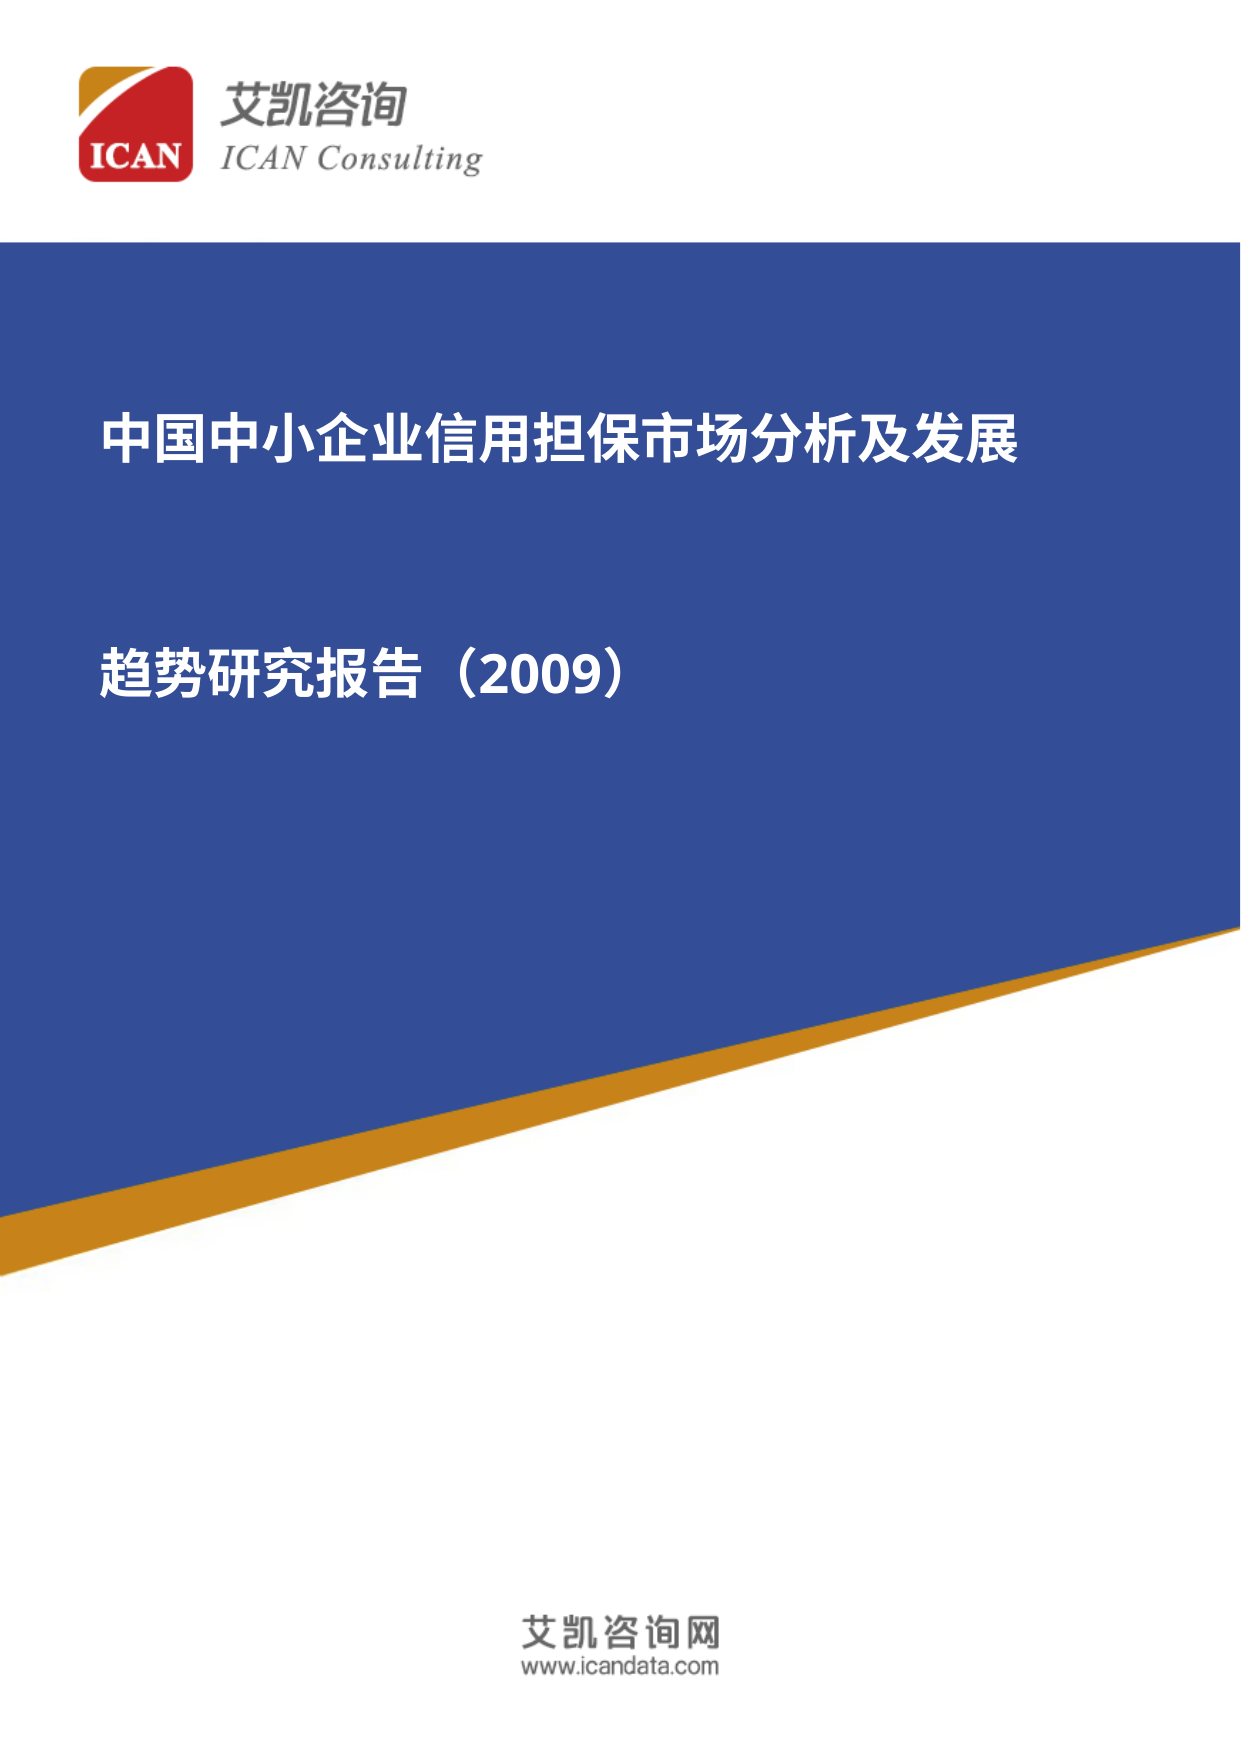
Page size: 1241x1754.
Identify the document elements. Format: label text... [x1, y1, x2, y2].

subtitle 中国中小企业信用担保市场分析及发展趋势研究报告（2009） [99, 386, 1053, 718]
picture [0, 5, 1241, 1754]
